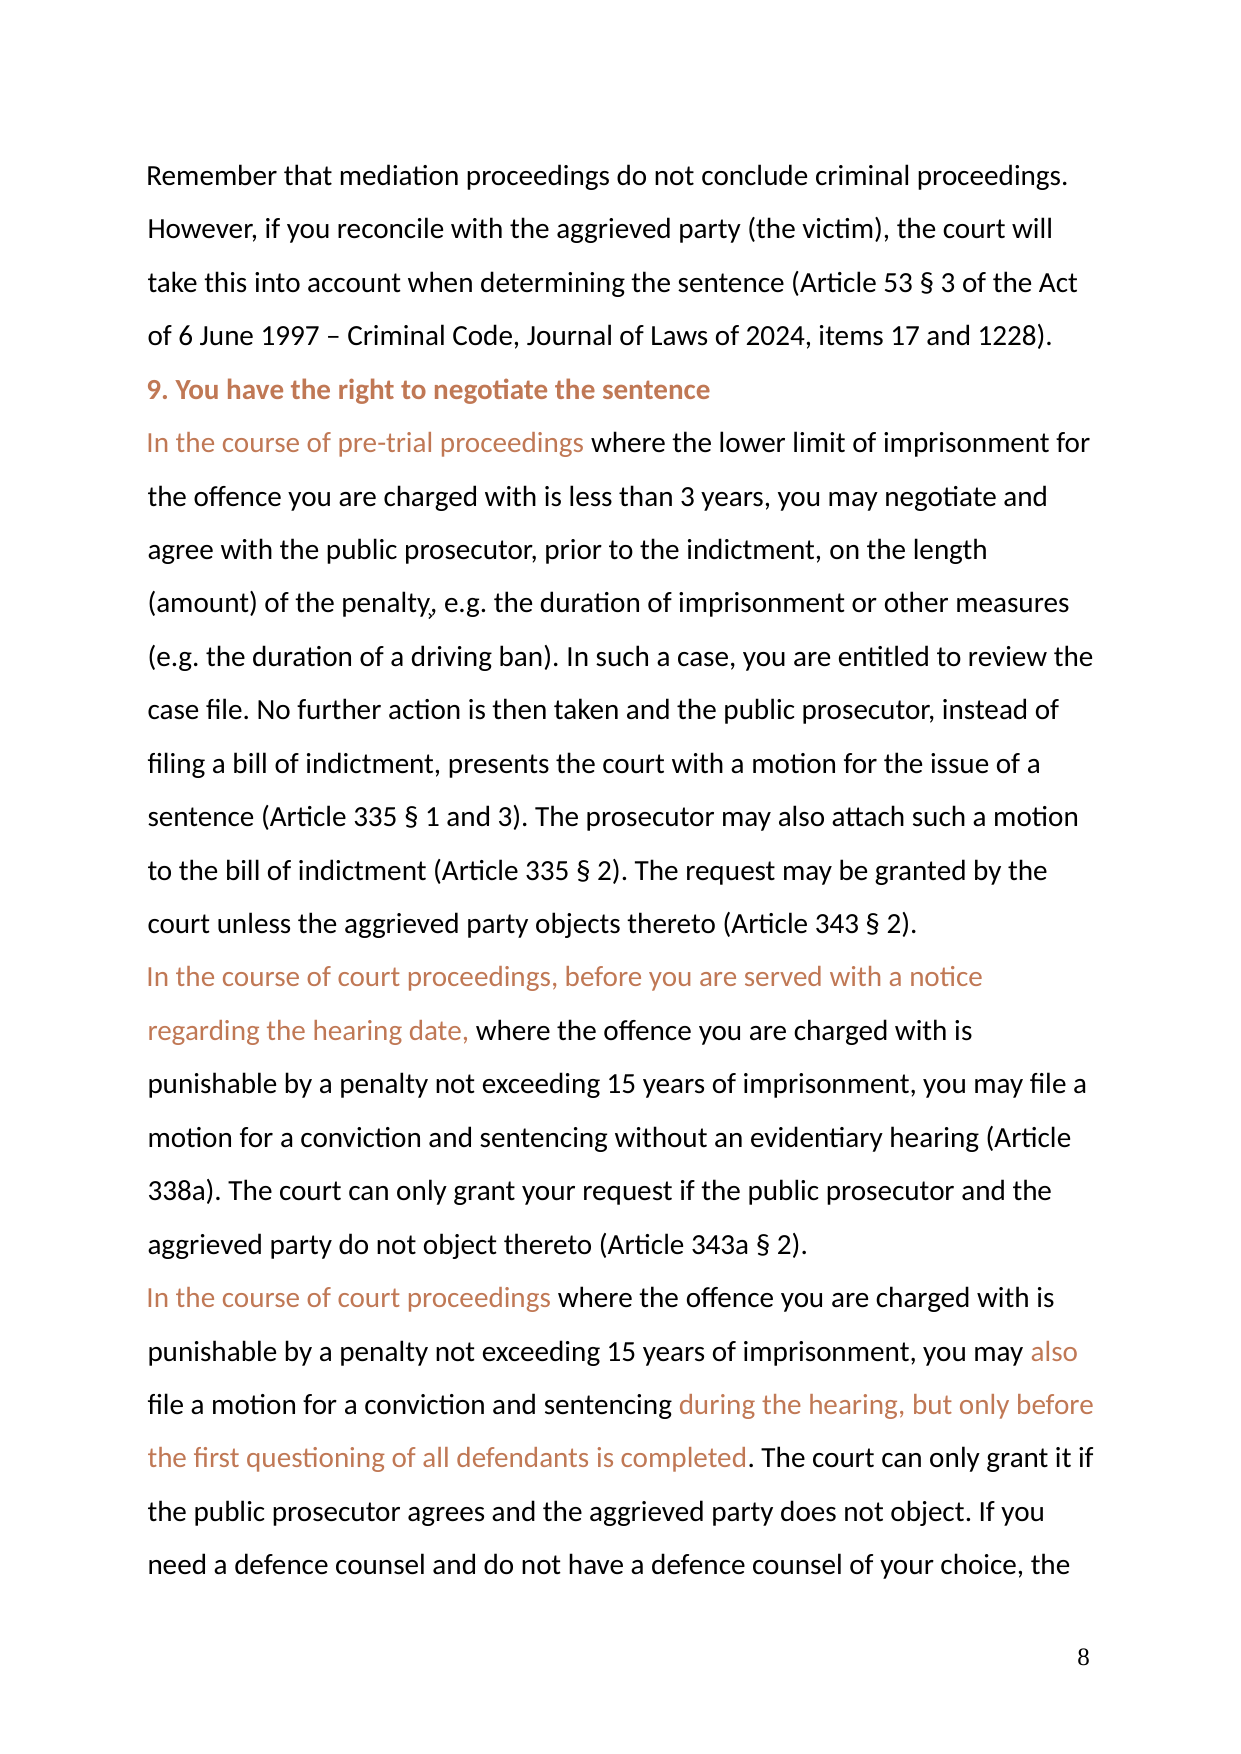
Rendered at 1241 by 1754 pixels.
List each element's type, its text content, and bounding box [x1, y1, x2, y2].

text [146, 1279, 1097, 1582]
text In the course of pre-trial proceedings where the lower limit of imprisonment for the offence you are charged with is less than 3 years, you may negotiate and agree with the public prosecutor, prior to the indictment, on the length (amount) of the penalty͕, e.g. the duration of imprisonment or other measures (e.g. the duration of a driving ban). In such a case, you are entitled to review the case file. No further action is then taken and the public prosecutor, instead of filing a bill of indictment, presents the court with a motion for the issue of a sentence (Article 335 § 1 and 3). The prosecutor may also attach such a motion to the bill of indictment (Article 335 § 2). The request may be granted by the court unless the aggrieved party objects thereto (Article 343 § 2). [146, 424, 1097, 941]
text In the course of court proceedings, before you are served with a notice regarding the hearing date, where the offence you are charged with is punishable by a penalty not exceeding 15 years of imprisonment, you may file a motion for a conviction and sentencing without an evidentiary hearing (Article 338a). The court can only grant your request if the public prosecutor and the aggrieved party do not object thereto (Article 343a § 2). [146, 958, 1097, 1261]
text Remember that mediation proceedings do not conclude criminal proceedings. However, if you reconcile with the aggrieved party (the victim), the court will take this into account when determining the sentence (Article 53 § 3 of the Act of 6 June 1997 – Criminal Code, Journal of Laws of 2024, items 17 and 1228). [146, 157, 1097, 353]
text 9. You have the right to negotiate the sentence [146, 371, 1097, 406]
